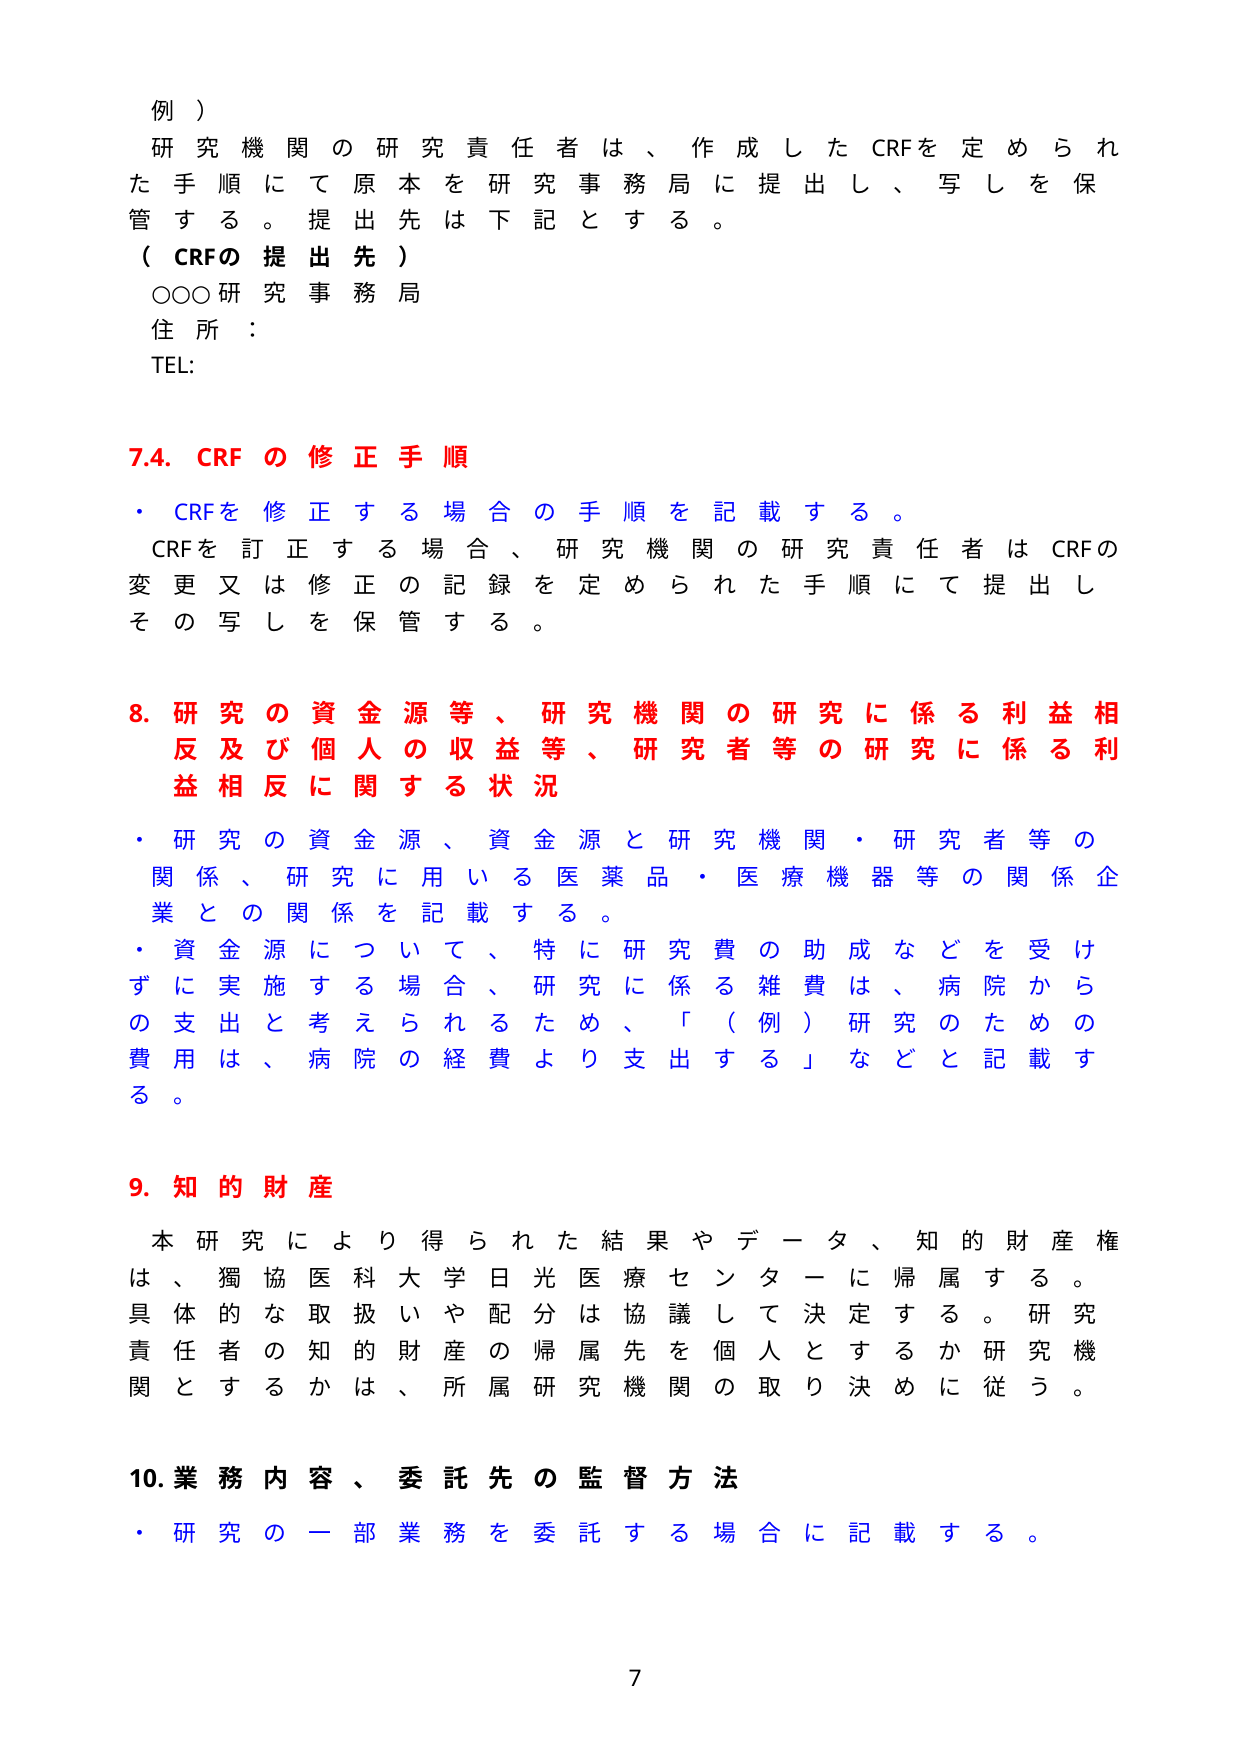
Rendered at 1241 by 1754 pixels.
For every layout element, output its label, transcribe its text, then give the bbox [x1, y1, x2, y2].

subtitle 知的財産 [128, 1167, 1141, 1203]
text ・資金源について、特に研究費の助成などを受けずに実施する場合、研究に係る雑費は、病院からの支出と考えられるため、「（例）研究のための費用は、病院の経費より支出する」などと記載する。 [128, 930, 1141, 1112]
text ・CRFを修正する場合の手順を記載する。 [128, 492, 1141, 529]
text ・研究の一部業務を委託する場合に記載する。 [128, 1513, 1141, 1550]
text 住所： [128, 310, 1141, 347]
text CRFを訂正する場合、研究機関の研究責任者はCRFの変更又は修正の記録を定められた手順にて提出しその写しを保管する。 [128, 529, 1141, 638]
text （CRFの提出先） [128, 237, 1141, 274]
text TEL: [151, 347, 1141, 383]
subtitle 研究の資金源等、研究機関の研究に係る利益相反及び個人の収益等、研究者等の研究に係る利益相反に関する状況 [128, 693, 1141, 802]
subtitle 業務内容、委託先の監督方法 [128, 1458, 1141, 1495]
text ○○○研究事務局 [128, 274, 1141, 310]
text ・研究の資金源、資金源と研究機関・研究者等の関係、研究に用いる医薬品・医療機器等の関係企業との関係を記載する。 [128, 821, 1141, 930]
subtitle CRFの修正手順 [128, 438, 1141, 474]
text 本研究により得られた結果やデータ、知的財産権は、獨協医科大学日光医療センターに帰属する。具体的な取扱いや配分は協議して決定する。研究責任者の知的財産の帰属先を個人とするか研究機関とするかは、所属研究機関の取り決めに従う。 [128, 1222, 1141, 1404]
text 例） [128, 91, 1141, 128]
text 研究機関の研究責任者は、作成したCRFを定められた手順にて原本を研究事務局に提出し、写しを保管する。提出先は下記とする。 [128, 128, 1141, 237]
